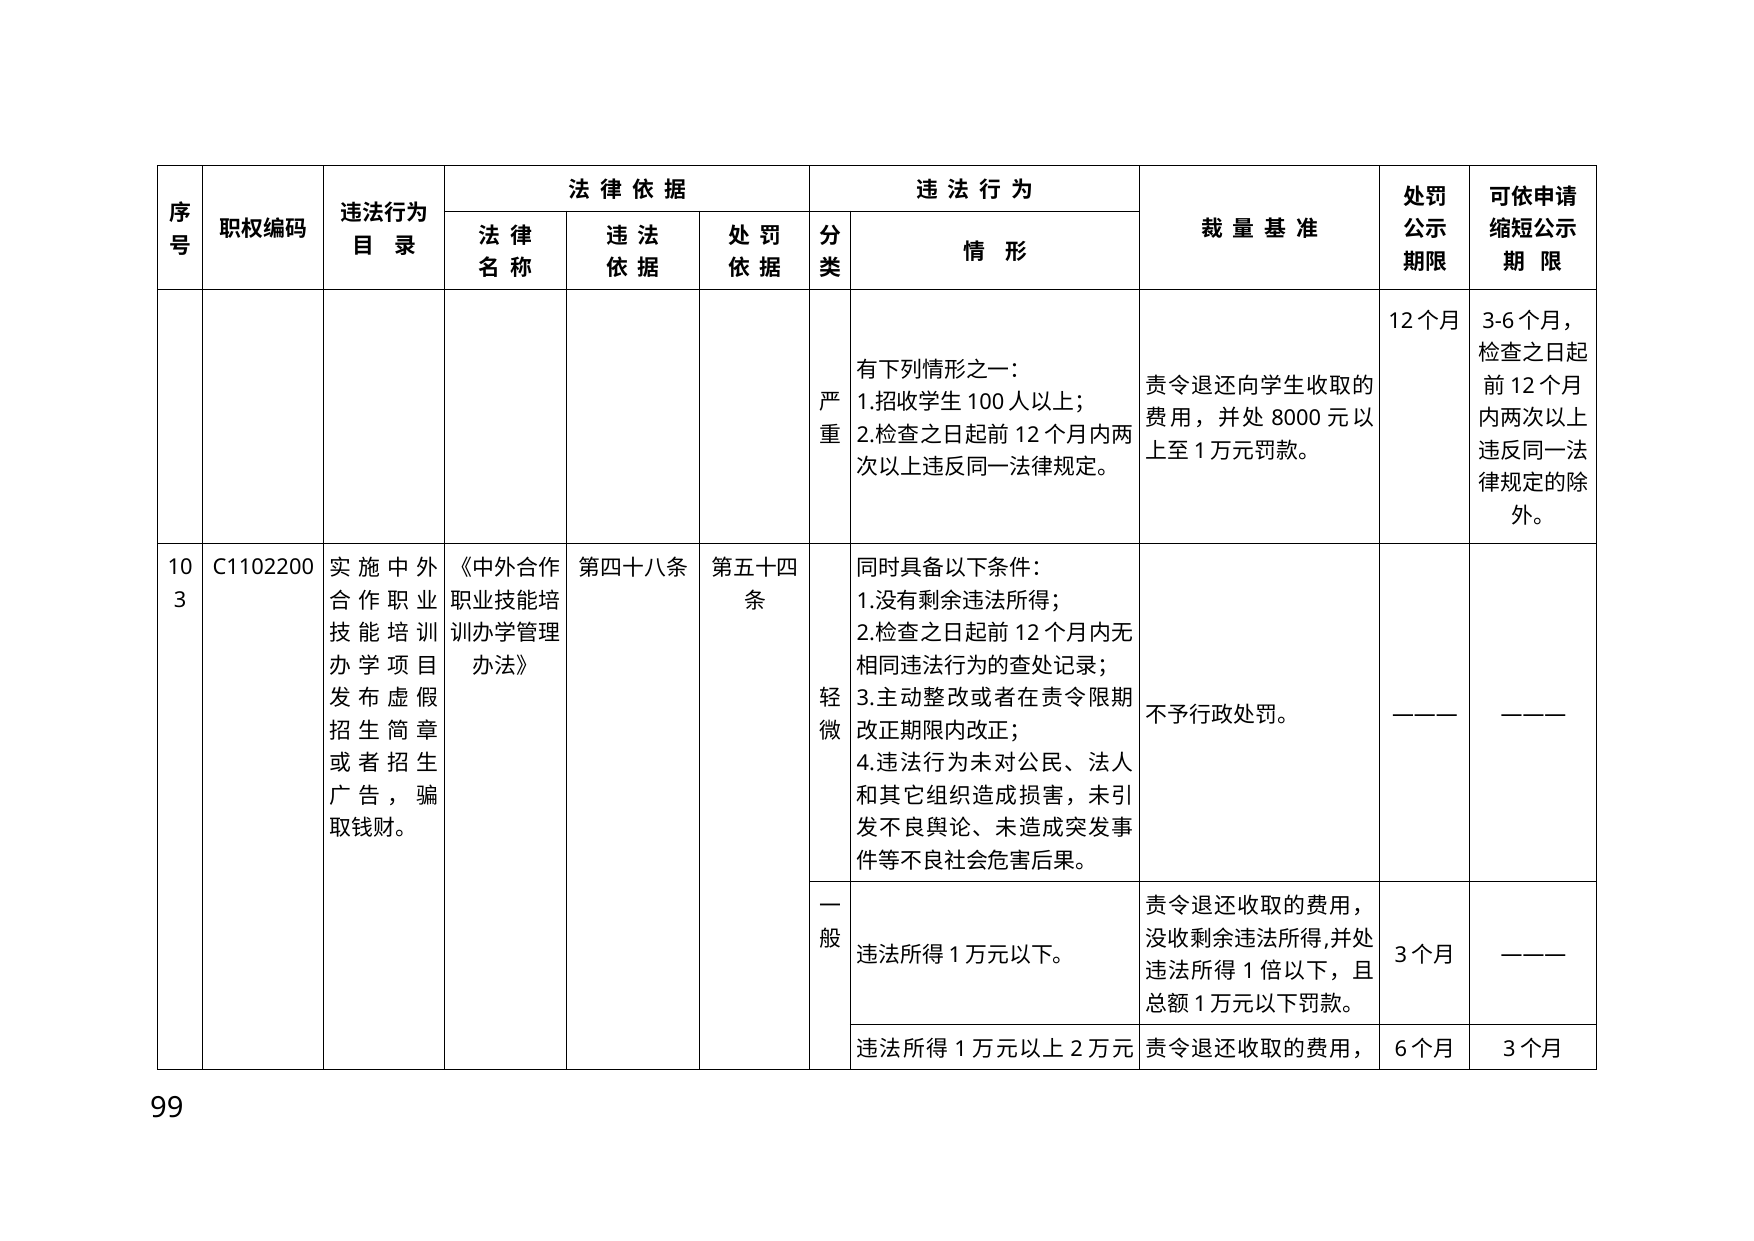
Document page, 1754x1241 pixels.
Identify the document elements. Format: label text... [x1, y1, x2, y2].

table_cell ——— [1470, 882, 1596, 1024]
table_cell 3-6个月，检查之日起前12个月内两次以上违反同一法律规定的除外。 [1470, 290, 1596, 543]
table_header 违法行为 目 录 [324, 166, 444, 288]
table_cell 不予行政处罚。 [1140, 544, 1379, 881]
table_cell 情 形 [851, 212, 1139, 288]
table_cell 处 罚 依 据 [700, 212, 809, 288]
table_cell 3个月 [1470, 1025, 1596, 1069]
table_cell 实施中外合作职业技能培训办学项目发布虚假招生简章或者招生广告，骗取钱财。 [324, 544, 444, 1069]
table_cell 一般 [810, 882, 850, 1069]
table_header 可依申请 缩短公示 期 限 [1470, 166, 1596, 288]
table_header 序号 [158, 166, 202, 288]
table_cell 第五十四条 [700, 544, 809, 1069]
table_cell ——— [1380, 544, 1469, 881]
table_cell 严重 [810, 290, 850, 543]
table_cell 分 类 [810, 212, 850, 288]
table_header 职权编码 [203, 166, 323, 288]
table_cell 轻微 [810, 544, 850, 881]
table_cell 责令退还收取的费用，没收剩余违法所得,并处违法所得1倍以下，且总额1万元以下罚款。 [1140, 882, 1379, 1024]
table_cell 12个月 [1380, 290, 1469, 543]
table_header 裁 量 基 准 [1140, 166, 1379, 288]
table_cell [1140, 1025, 1379, 1069]
table_header 处罚 公示 期限 [1380, 166, 1469, 288]
table_cell ——— [1470, 544, 1596, 881]
table_cell C1102200 [203, 544, 323, 1069]
table_cell 违法所得1万元以上2万元以下。 [851, 1025, 1139, 1069]
table_cell 有下列情形之一： 1.招收学生100人以上； 2.检查之日起前12个月内两次以上违反同一法律规定。 [851, 290, 1139, 543]
table_cell 3个月 [1380, 882, 1469, 1024]
table_cell 《中外合作职业技能培训办学管理办法》 [445, 544, 566, 1069]
table_cell 103 [158, 544, 202, 1069]
table_header 违 法 行 为 [810, 166, 1139, 211]
table_cell 违 法 依 据 [567, 212, 699, 288]
table_header 法 律 依 据 [445, 166, 809, 211]
table_cell 同时具备以下条件： 1.没有剩余违法所得； 2.检查之日起前12个月内无相同违法行为的查处记录； 3.主动整改或者在责令限期改正期限内改正； 4.违法行为未对公民、法人和其它组织造成损害，未引发不良舆论、未造成突发事件等不良社会危害后果。 [851, 544, 1139, 881]
table_cell 违法所得1万元以下。 [851, 882, 1139, 1024]
table_cell 6个月 [1380, 1025, 1469, 1069]
table_cell 责令退还向学生收取的费用，并处8000元以上至1万元罚款。 [1140, 290, 1379, 543]
table_cell 第四十八条 [567, 544, 699, 1069]
table_cell 法 律 名 称 [445, 212, 566, 288]
